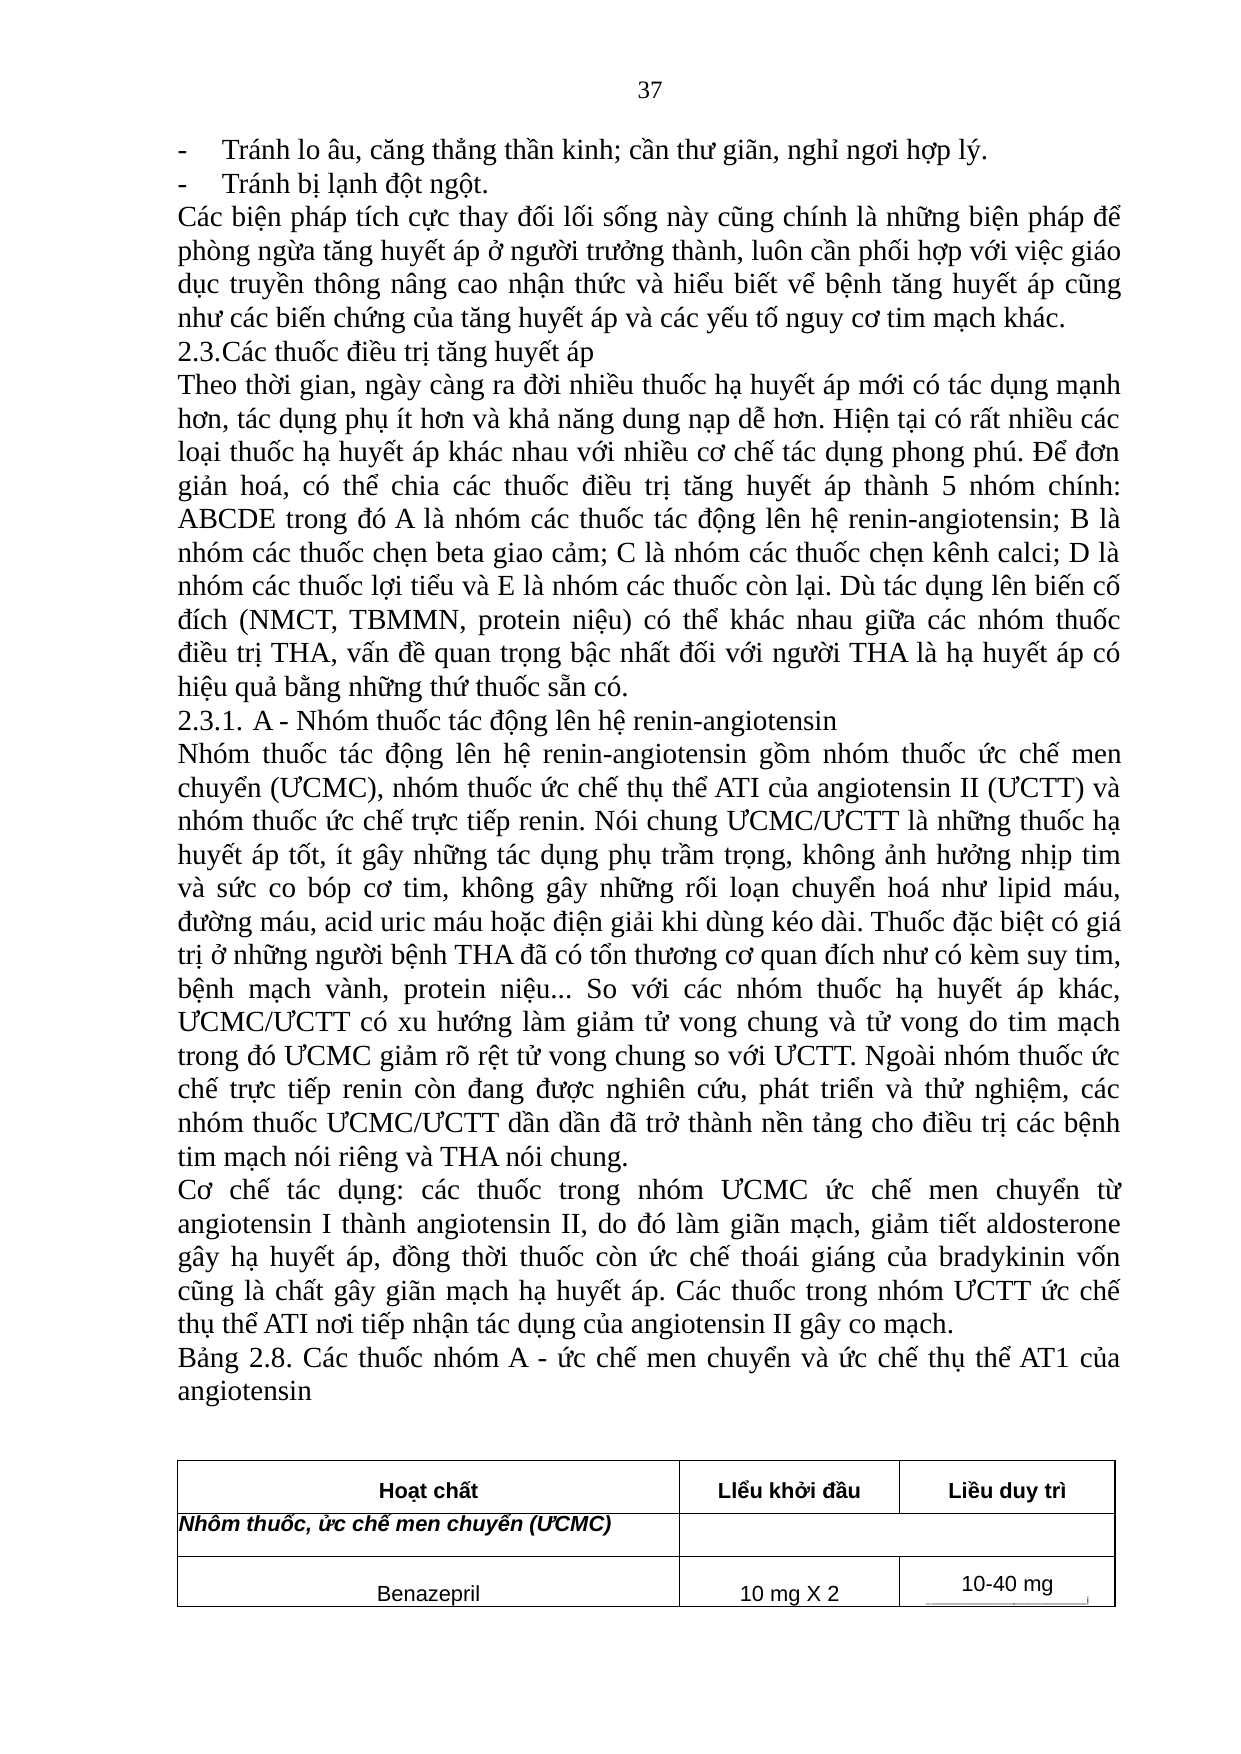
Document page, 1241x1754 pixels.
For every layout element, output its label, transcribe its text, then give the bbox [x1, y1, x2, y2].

text Cơ chế tác dụng: các thuốc trong nhóm ƯCMC ức chế men chuyển từ angiotensin I thành angiotensin II, do đó làm giãn mạch, giảm tiết aldosterone gây hạ huyết áp, đồng thời thuốc còn ức chế thoái giáng của bradykinin vốn cũng là chất gây giãn mạch hạ huyết áp. Các thuốc trong nhóm ƯCTT ức chế thụ thể ATI nơi tiếp nhận tác dụng của angiotensin II gây co mạch. [177, 1172, 1122, 1340]
table_cell [680, 1514, 1114, 1556]
text Các biện pháp tích cực thay đối lối sống này cũng chính là những biện pháp để phòng ngừa tăng huyết áp ở người trưởng thành, luôn cần phối hợp với việc giáo dục truyền thông nâng cao nhận thức và hiểu biết vể bệnh tăng huyết áp cũng như các biến chứng của tăng huyết áp và các yếu tố nguy cơ tim mạch khác. [177, 199, 1122, 334]
table_cell Benazepril [178, 1557, 679, 1606]
table_cell 10-40 mg _ ị [900, 1557, 1114, 1606]
text Nhóm thuốc tác động lên hệ renin-angiotensin gồm nhóm thuốc ức chế men chuyển (ƯCMC), nhóm thuốc ức chế thụ thể ATI của angiotensin II (ƯCTT) và nhóm thuốc ức chế trực tiếp renin. Nói chung ƯCMC/ƯCTT là những thuốc hạ huyết áp tốt, ít gây những tác dụng phụ trầm trọng, không ảnh hưởng nhịp tim và sức co bóp cơ tim, không gây những rối loạn chuyển hoá như lipid máu, đường máu, acid uric máu hoặc điện giải khi dùng kéo dài. Thuốc đặc biệt có giá trị ở những người bệnh THA đã có tổn thương cơ quan đích như có kèm suy tim, bệnh mạch vành, protein niệu... So với các nhóm thuốc hạ huyết áp khác, ƯCMC/ƯCTT có xu hướng làm giảm tử vong chung và tử vong do tim mạch trong đó ƯCMC giảm rõ rệt tử vong chung so với ƯCTT. Ngoài nhóm thuốc ức chế trực tiếp renin còn đang được nghiên cứu, phát triển và thử nghiệm, các nhóm thuốc ƯCMC/ƯCTT dần dần đã trở thành nền tảng cho điều trị các bệnh tim mạch nói riêng và THA nói chung. [177, 736, 1122, 1172]
text Theo thời gian, ngày càng ra đời nhiều thuốc hạ huyết áp mới có tác dụng mạnh hơn, tác dụng phụ ít hơn và khả năng dung nạp dễ hơn. Hiện tại có rất nhiều các loại thuốc hạ huyết áp khác nhau với nhiều cơ chế tác dụng phong phú. Để đơn giản hoá, có thể chia các thuốc điều trị tăng huyết áp thành 5 nhóm chính: ABCDE trong đó A là nhóm các thuốc tác động lên hệ renin-angiotensin; B là nhóm các thuốc chẹn beta giao cảm; C là nhóm các thuốc chẹn kênh calci; D là nhóm các thuốc lợi tiểu và E là nhóm các thuốc còn lại. Dù tác dụng lên biến cố đích (NMCT, TBMMN, protein niệu) có thể khác nhau giữa các nhóm thuốc điều trị THA, vấn đề quan trọng bậc nhất đối với người THA là hạ huyết áp có hiệu quả bằng những thứ thuốc sẵn có. [177, 367, 1122, 703]
text Bảng 2.8. Các thuốc nhóm A - ức chế men chuyển và ức chế thụ thể AT1 của angiotensin [177, 1340, 1122, 1407]
table_cell 10 mg X 2 [680, 1557, 899, 1606]
text 2.3. Các thuốc điều trị tăng huyết áp [177, 334, 1122, 367]
table_header Llểu khởi đầu [680, 1461, 899, 1513]
text - Tránh bị lạnh đột ngột. [177, 166, 1122, 199]
text 2.3.1. A - Nhóm thuốc tác động lên hệ renin-angiotensin [177, 703, 1122, 736]
table_cell Nhôm thuốc, ửc chế men chuyển (ƯCMC) [178, 1514, 679, 1556]
text - Tránh lo âu, căng thẳng thần kinh; cần thư giãn, nghỉ ngơi hợp lý. [177, 132, 1122, 166]
table_header Liều duy trì [900, 1461, 1114, 1513]
table_header Hoạt chất [178, 1461, 679, 1513]
